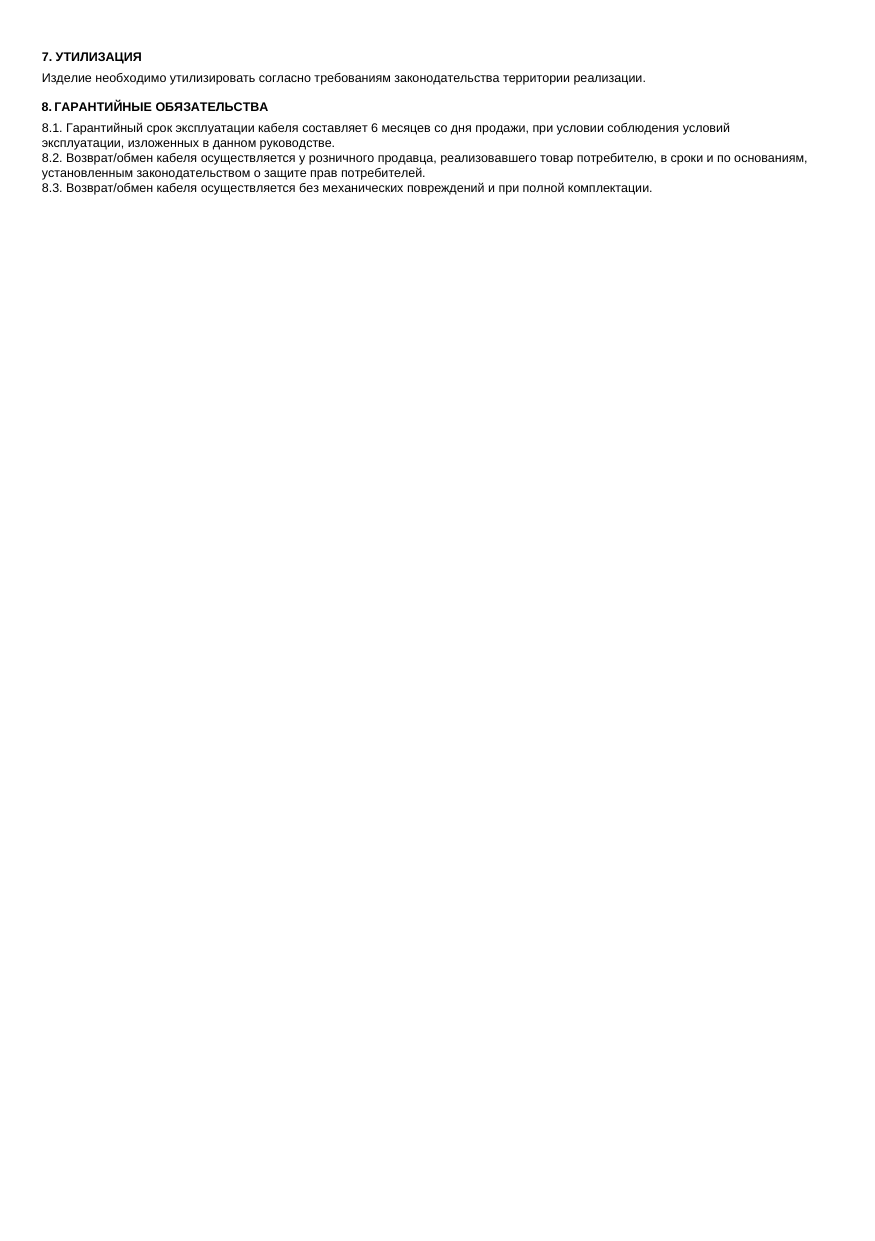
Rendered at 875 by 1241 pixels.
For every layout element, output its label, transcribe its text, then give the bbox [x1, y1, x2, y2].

text 7. УТИЛИЗАЦИЯ [42, 50, 833, 64]
text Изделие необходимо утилизировать согласно требованиям законодательства территории реализации. [42, 71, 833, 85]
text 8.1. Гарантийный срок эксплуатации кабеля составляет 6 месяцев со дня продажи, при условии соблюдения условий эксплуатации, изложенных в данном руководстве. [42, 121, 752, 150]
text 8.2. Возврат/обмен кабеля осуществляется у розничного продавца, реализовавшего товар потребителю, в сроки и по основаниям, установленным законодательством о защите прав потребителей. [42, 151, 827, 180]
list ГАРАНТИЙНЫЕ ОБЯЗАТЕЛЬСТВА [41, 100, 833, 114]
text 8.3. Возврат/обмен кабеля осуществляется без механических повреждений и при полной комплектации. [42, 181, 833, 195]
